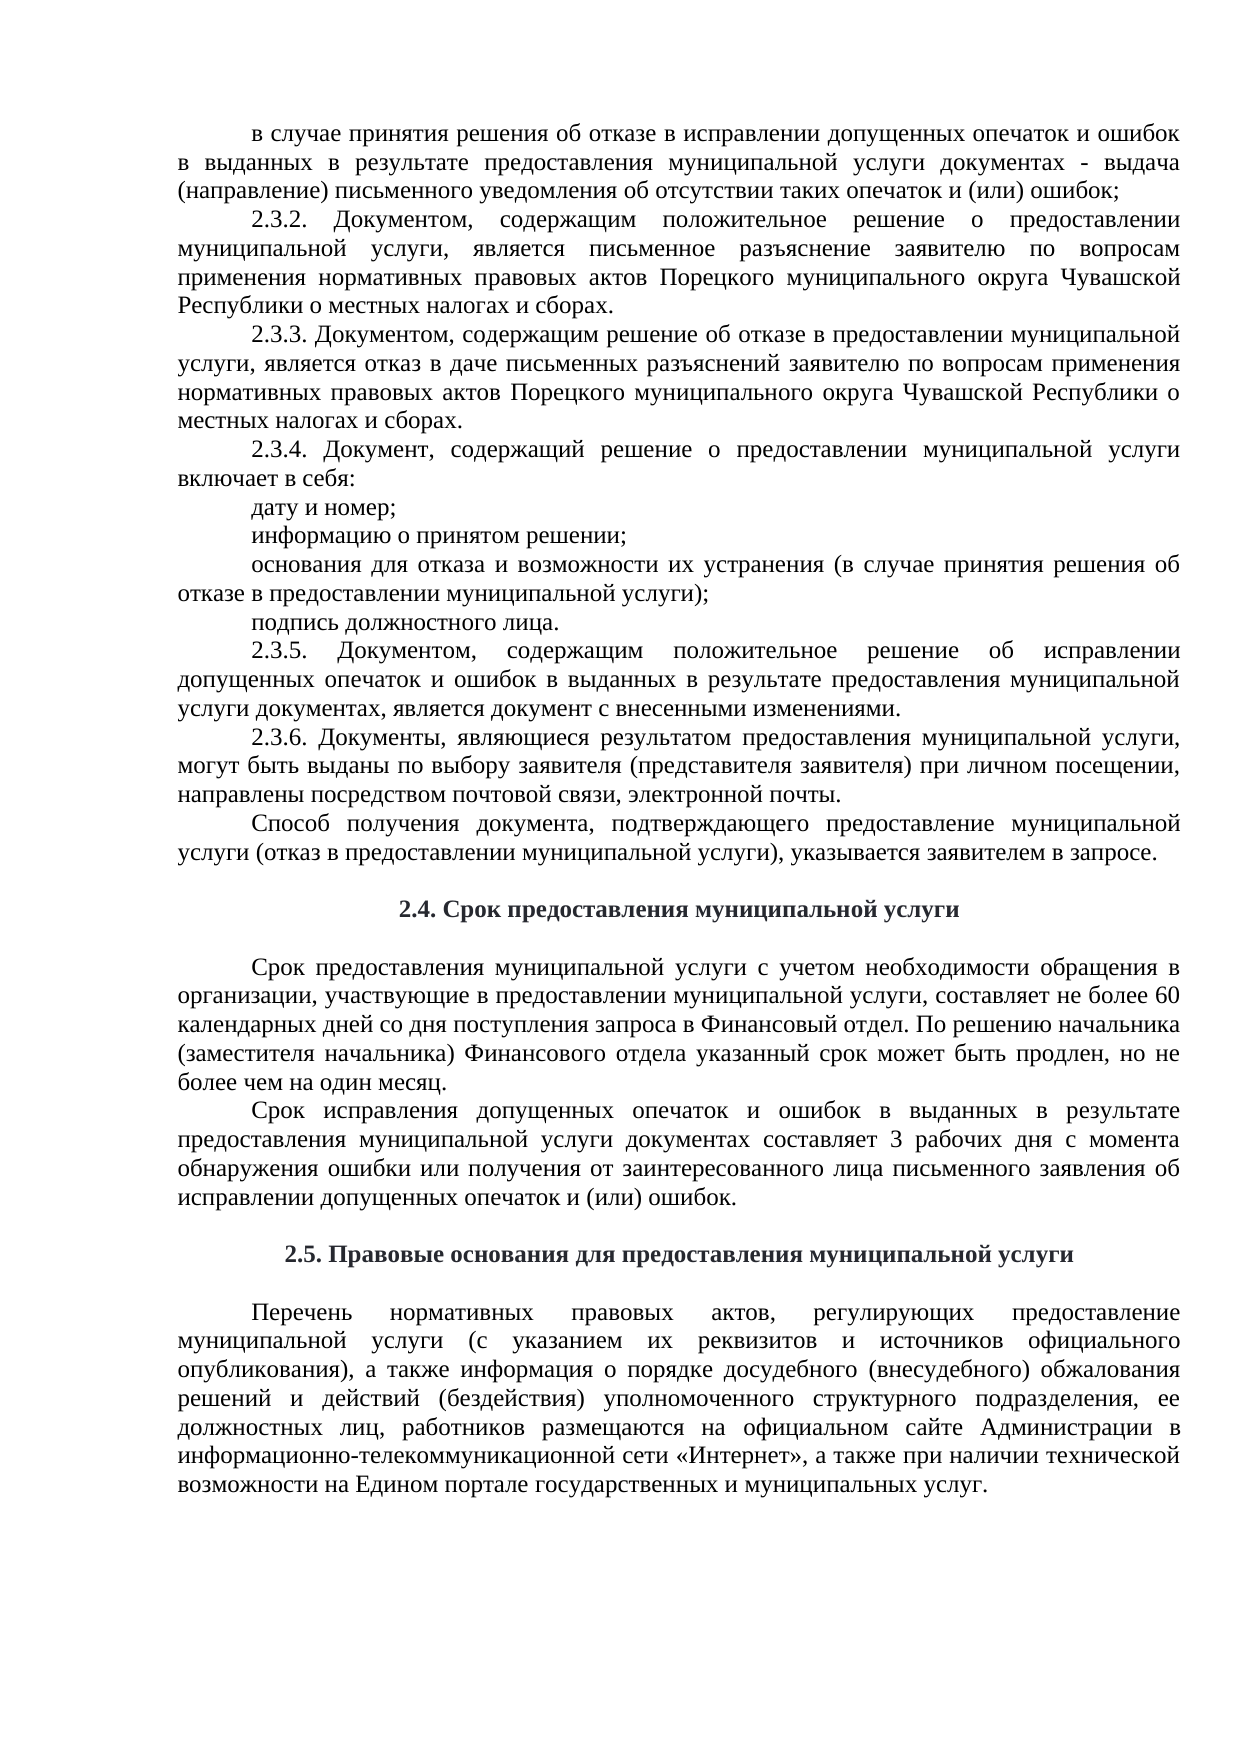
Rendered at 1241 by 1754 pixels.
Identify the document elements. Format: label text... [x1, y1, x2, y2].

text Перечень нормативных правовых актов, регулирующих предоставление муниципальной услуги (с указанием их реквизитов и источников официального опубликования), а также информация о порядке досудебного (внесудебного) обжалования решений и действий (бездействия) уполномоченного структурного подразделения, ее должностных лиц, работников размещаются на официальном сайте Администрации в информационно-телекоммуникационной сети «Интернет», а также при наличии технической возможности на Едином портале государственных и муниципальных услуг. [177, 1297, 1181, 1498]
text основания для отказа и возможности их устранения (в случае принятия решения об отказе в предоставлении муниципальной услуги); [177, 549, 1181, 607]
text в случае принятия решения об отказе в исправлении допущенных опечаток и ошибок в выданных в результате предоставления муниципальной услуги документах - выдача (направление) письменного уведомления об отсутствии таких опечаток и (или) ошибок; [177, 118, 1181, 204]
text Срок предоставления муниципальной услуги с учетом необходимости обращения в организации, участвующие в предоставлении муниципальной услуги, составляет не более 60 календарных дней со дня поступления запроса в Финансовый отдел. По решению начальника (заместителя начальника) Финансового отдела указанный срок может быть продлен, но не более чем на один месяц. [177, 952, 1181, 1096]
text 2.3.4. Документ, содержащий решение о предоставлении муниципальной услуги включает в себя: [177, 434, 1181, 492]
text 2.3.6. Документы, являющиеся результатом предоставления муниципальной услуги, могут быть выданы по выбору заявителя (представителя заявителя) при личном посещении, направлены посредством почтовой связи, электронной почты. [177, 722, 1181, 808]
text 2.3.2. Документом, содержащим положительное решение о предоставлении муниципальной услуги, является письменное разъяснение заявителю по вопросам применения нормативных правовых актов Порецкого муниципального округа Чувашской Республики о местных налогах и сборах. [177, 204, 1181, 319]
text Способ получения документа, подтверждающего предоставление муниципальной услуги (отказ в предоставлении муниципальной услуги), указывается заявителем в запросе. [177, 808, 1181, 866]
subtitle 2.5. Правовые основания для предоставления муниципальной услуги [177, 1239, 1181, 1268]
text информацию о принятом решении; [177, 521, 1181, 549]
text Срок исправления допущенных опечаток и ошибок в выданных в результате предоставления муниципальной услуги документах составляет 3 рабочих дня с момента обнаружения ошибки или получения от заинтересованного лица письменного заявления об исправлении допущенных опечаток и (или) ошибок. [177, 1096, 1181, 1211]
subtitle 2.4. Срок предоставления муниципальной услуги [177, 894, 1181, 923]
text 2.3.3. Документом, содержащим решение об отказе в предоставлении муниципальной услуги, является отказ в даче письменных разъяснений заявителю по вопросам применения нормативных правовых актов Порецкого муниципального округа Чувашской Республики о местных налогах и сборах. [177, 319, 1181, 434]
text 2.3.5. Документом, содержащим положительное решение об исправлении допущенных опечаток и ошибок в выданных в результате предоставления муниципальной услуги документах, является документ с внесенными изменениями. [177, 636, 1181, 722]
text дату и номер; [177, 492, 1181, 521]
text подпись должностного лица. [177, 607, 1181, 636]
